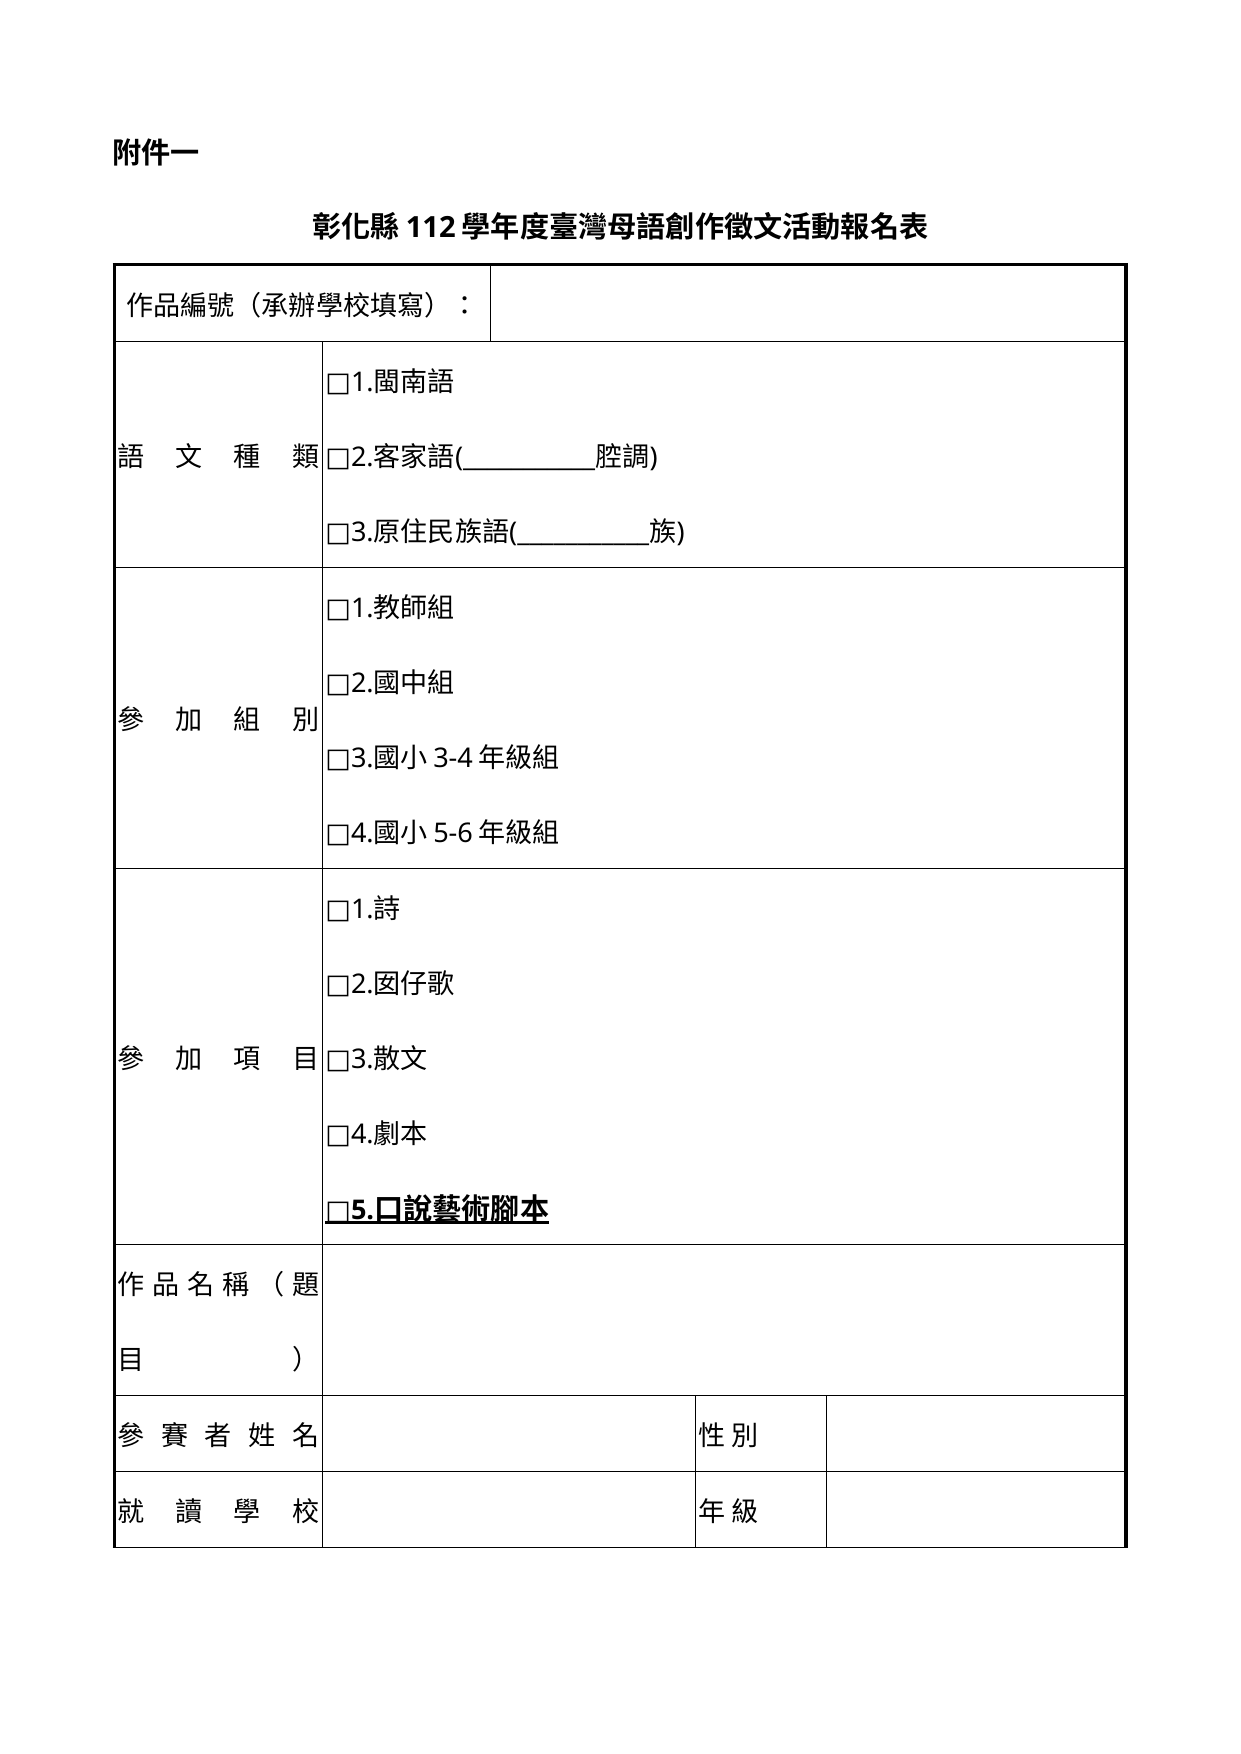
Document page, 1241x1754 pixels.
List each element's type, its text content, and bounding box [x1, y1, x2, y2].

table_header 作品編號（承辦學校填寫）： [116, 266, 490, 341]
table_cell 語文種類 [116, 342, 322, 567]
table_cell [323, 1472, 695, 1547]
table_cell 參賽者姓名 [116, 1396, 322, 1471]
table_cell [323, 1396, 695, 1471]
text 附件一 [112, 113, 1128, 188]
table_cell 參加組別 [116, 568, 322, 868]
table_cell □1.詩 □2.囡仔歌 □3.散文 □4.劇本 □5.口說藝術腳本 [323, 869, 1124, 1244]
table_cell 就讀學校 [116, 1472, 322, 1547]
table_header [491, 266, 1124, 341]
table_cell 參加項目 [116, 869, 322, 1244]
table_cell [323, 1245, 1124, 1395]
table_cell □1.教師組 □2.國中組 □3.國小3-4年級組 □4.國小5-6年級組 [323, 568, 1124, 868]
table_cell 作品名稱（題目） [116, 1245, 322, 1395]
table_cell 年 級 [696, 1472, 826, 1547]
table_cell [827, 1472, 1124, 1547]
table_cell [827, 1396, 1124, 1471]
text 彰化縣112學年度臺灣母語創作徵文活動報名表 [112, 188, 1128, 263]
table_cell 性 別 [696, 1396, 826, 1471]
table_cell □1.閩南語 □2.客家語(___________腔調) □3.原住民族語(___________族) [323, 342, 1124, 567]
